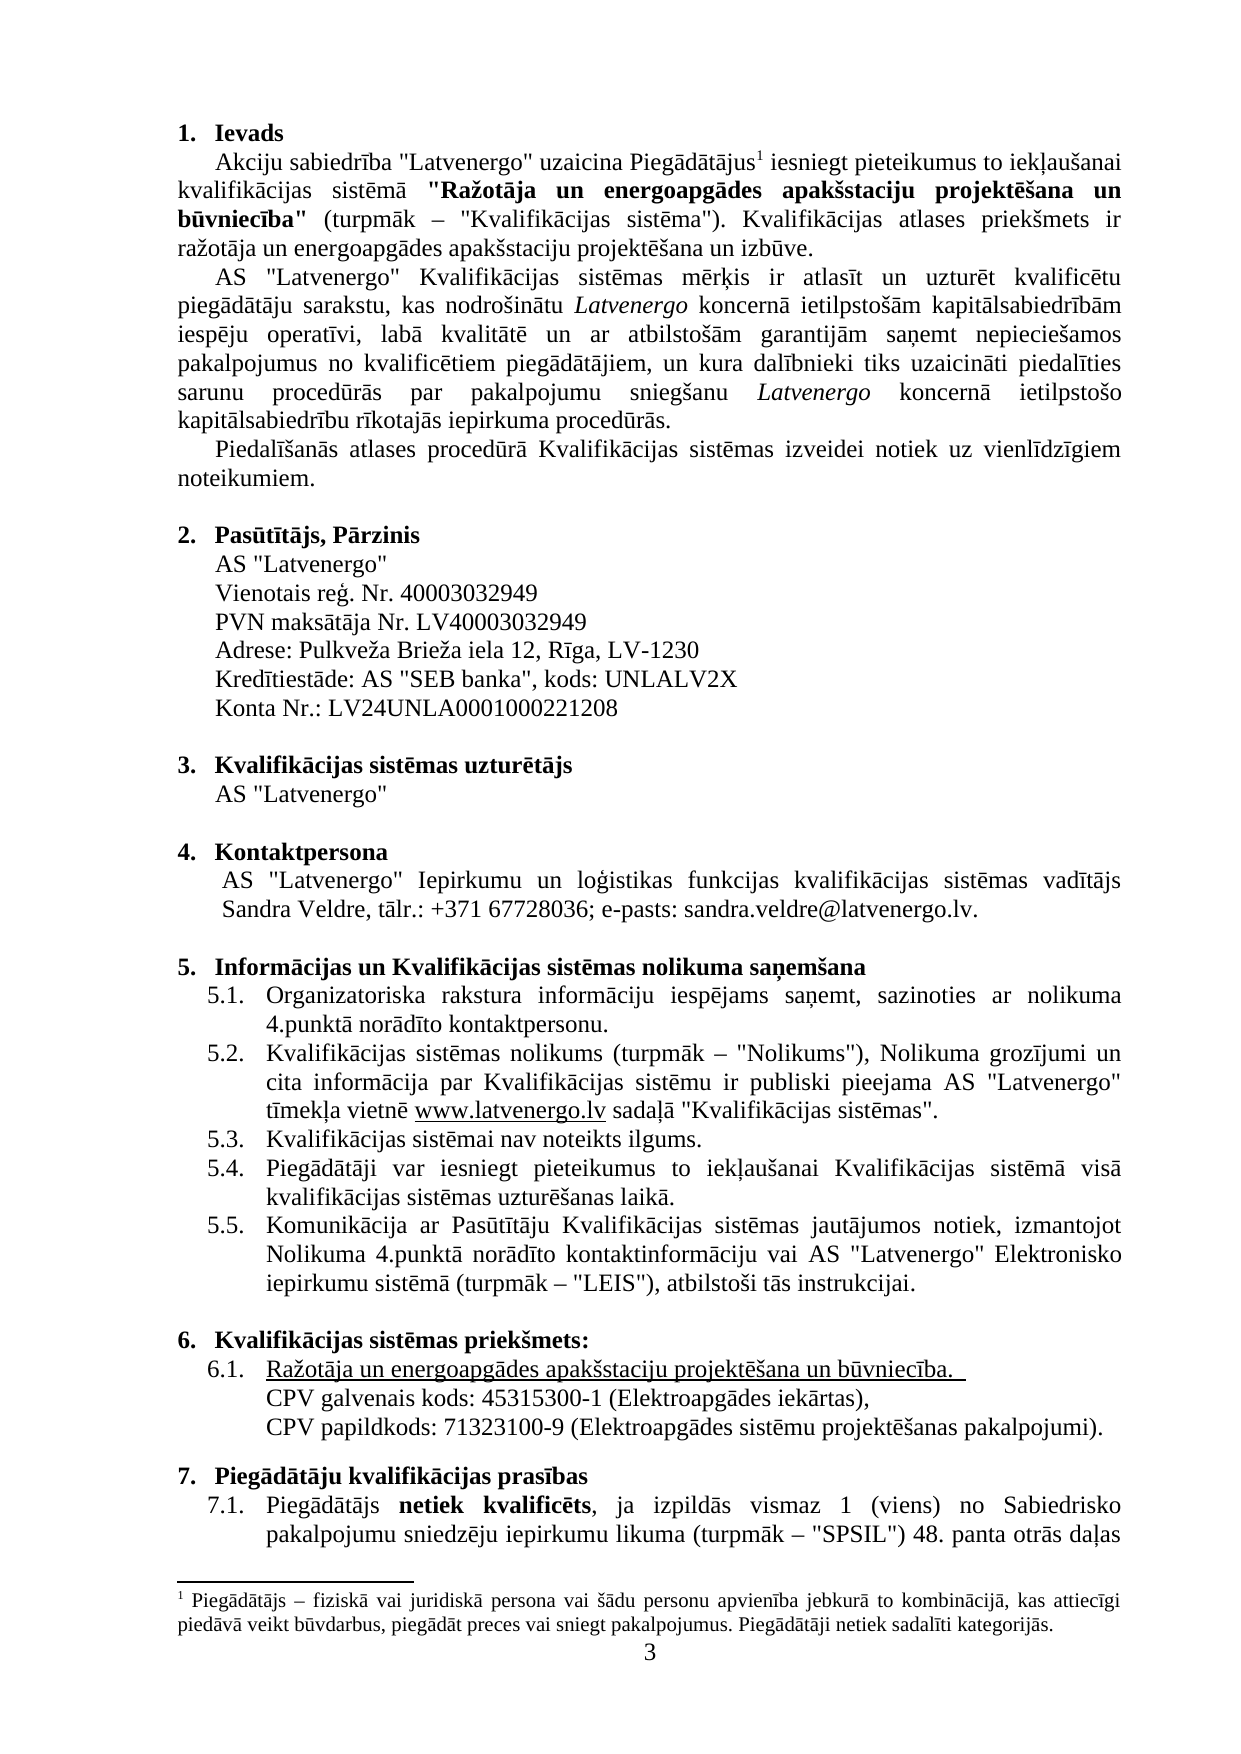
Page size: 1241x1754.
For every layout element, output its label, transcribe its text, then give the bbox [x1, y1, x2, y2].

subtitle Ievads [177, 118, 1122, 147]
list Kvalifikācijas sistēmas nolikums (turpmāk – "Nolikums"), Nolikuma grozījumi un cita informācija par Kvalifikācijas sistēmu ir publiski pieejama AS "Latvenergo" tīmekļa vietnē www.latvenergo.lv sadaļā "Kvalifikācijas sistēmas". [207, 1038, 1122, 1124]
text AS "Latvenergo" Vienotais reģ. Nr. 40003032949 PVN maksātāja Nr. LV40003032949 Adrese: Pulkveža Brieža iela 12, Rīga, LV-1230 Kredītiestāde: AS "SEB banka", kods: UNLALV2X Konta Nr.: LV24UNLA0001000221208 [215, 549, 1122, 722]
text Akciju sabiedrība "Latvenergo" uzaicina Piegādātājus iesniegt pieteikumus to iekļaušanai kvalifikācijas sistēmā "Ražotāja un energoapgādes apakšstaciju projektēšana un būvniecība" (turpmāk – "Kvalifikācijas sistēma"). Kvalifikācijas atlases priekšmets ir ražotāja un energoapgādes apakšstaciju projektēšana un izbūve. [177, 147, 1122, 262]
text Piedalīšanās atlases procedūrā Kvalifikācijas sistēmas izveidei notiek uz vienlīdzīgiem noteikumiem. [177, 434, 1122, 492]
list Kvalifikācijas sistēmai nav noteikts ilgums. [207, 1124, 1122, 1153]
list Ražotāja un energoapgādes apakšstaciju projektēšana un būvniecība. [207, 1354, 1122, 1383]
subtitle Kvalifikācijas sistēmas priekšmets: [177, 1326, 1122, 1354]
text AS "Latvenergo" [215, 779, 1122, 808]
list Organizatoriska rakstura informāciju iespējams saņemt, sazinoties ar nolikuma 4.punktā norādīto kontaktpersonu. [207, 981, 1122, 1038]
list CPV galvenais kods: 45315300-1 (Elektroapgādes iekārtas), [266, 1383, 1122, 1412]
subtitle Pasūtītājs, Pārzinis [177, 521, 1122, 549]
subtitle Informācijas un Kvalifikācijas sistēmas nolikuma saņemšana [177, 952, 1122, 981]
list Piegādātāji var iesniegt pieteikumus to iekļaušanai Kvalifikācijas sistēmā visā kvalifikācijas sistēmas uzturēšanas laikā. [207, 1153, 1122, 1211]
list CPV papildkods: 71323100-9 (Elektroapgādes sistēmu projektēšanas pakalpojumi). [266, 1412, 1122, 1441]
subtitle Kontaktpersona [177, 837, 1122, 866]
text AS "Latvenergo" Iepirkumu un loģistikas funkcijas kvalifikācijas sistēmas vadītājs Sandra Veldre, tālr.: +371 67728036; e-pasts: sandra.veldre@latvenergo.lv. [222, 866, 1122, 923]
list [207, 1490, 1122, 1548]
subtitle Kvalifikācijas sistēmas uzturētājs [177, 751, 1122, 779]
list Komunikācija ar Pasūtītāju Kvalifikācijas sistēmas jautājumos notiek, izmantojot Nolikuma 4.punktā norādīto kontaktinformāciju vai AS "Latvenergo" Elektronisko iepirkumu sistēmā (turpmāk – "LEIS"), atbilstoši tās instrukcijai. [207, 1211, 1122, 1297]
subtitle Piegādātāju kvalifikācijas prasības [177, 1461, 1122, 1490]
text AS "Latvenergo" Kvalifikācijas sistēmas mērķis ir atlasīt un uzturēt kvalificētu piegādātāju sarakstu, kas nodrošinātu Latvenergo koncernā ietilpstošām kapitālsabiedrībām iespēju operatīvi, labā kvalitātē un ar atbilstošām garantijām saņemt nepieciešamos pakalpojumus no kvalificētiem piegādātājiem, un kura dalībnieki tiks uzaicināti piedalīties sarunu procedūrās par pakalpojumu sniegšanu Latvenergo koncernā ietilpstošo kapitālsabiedrību rīkotajās iepirkuma procedūrās. [177, 262, 1122, 434]
